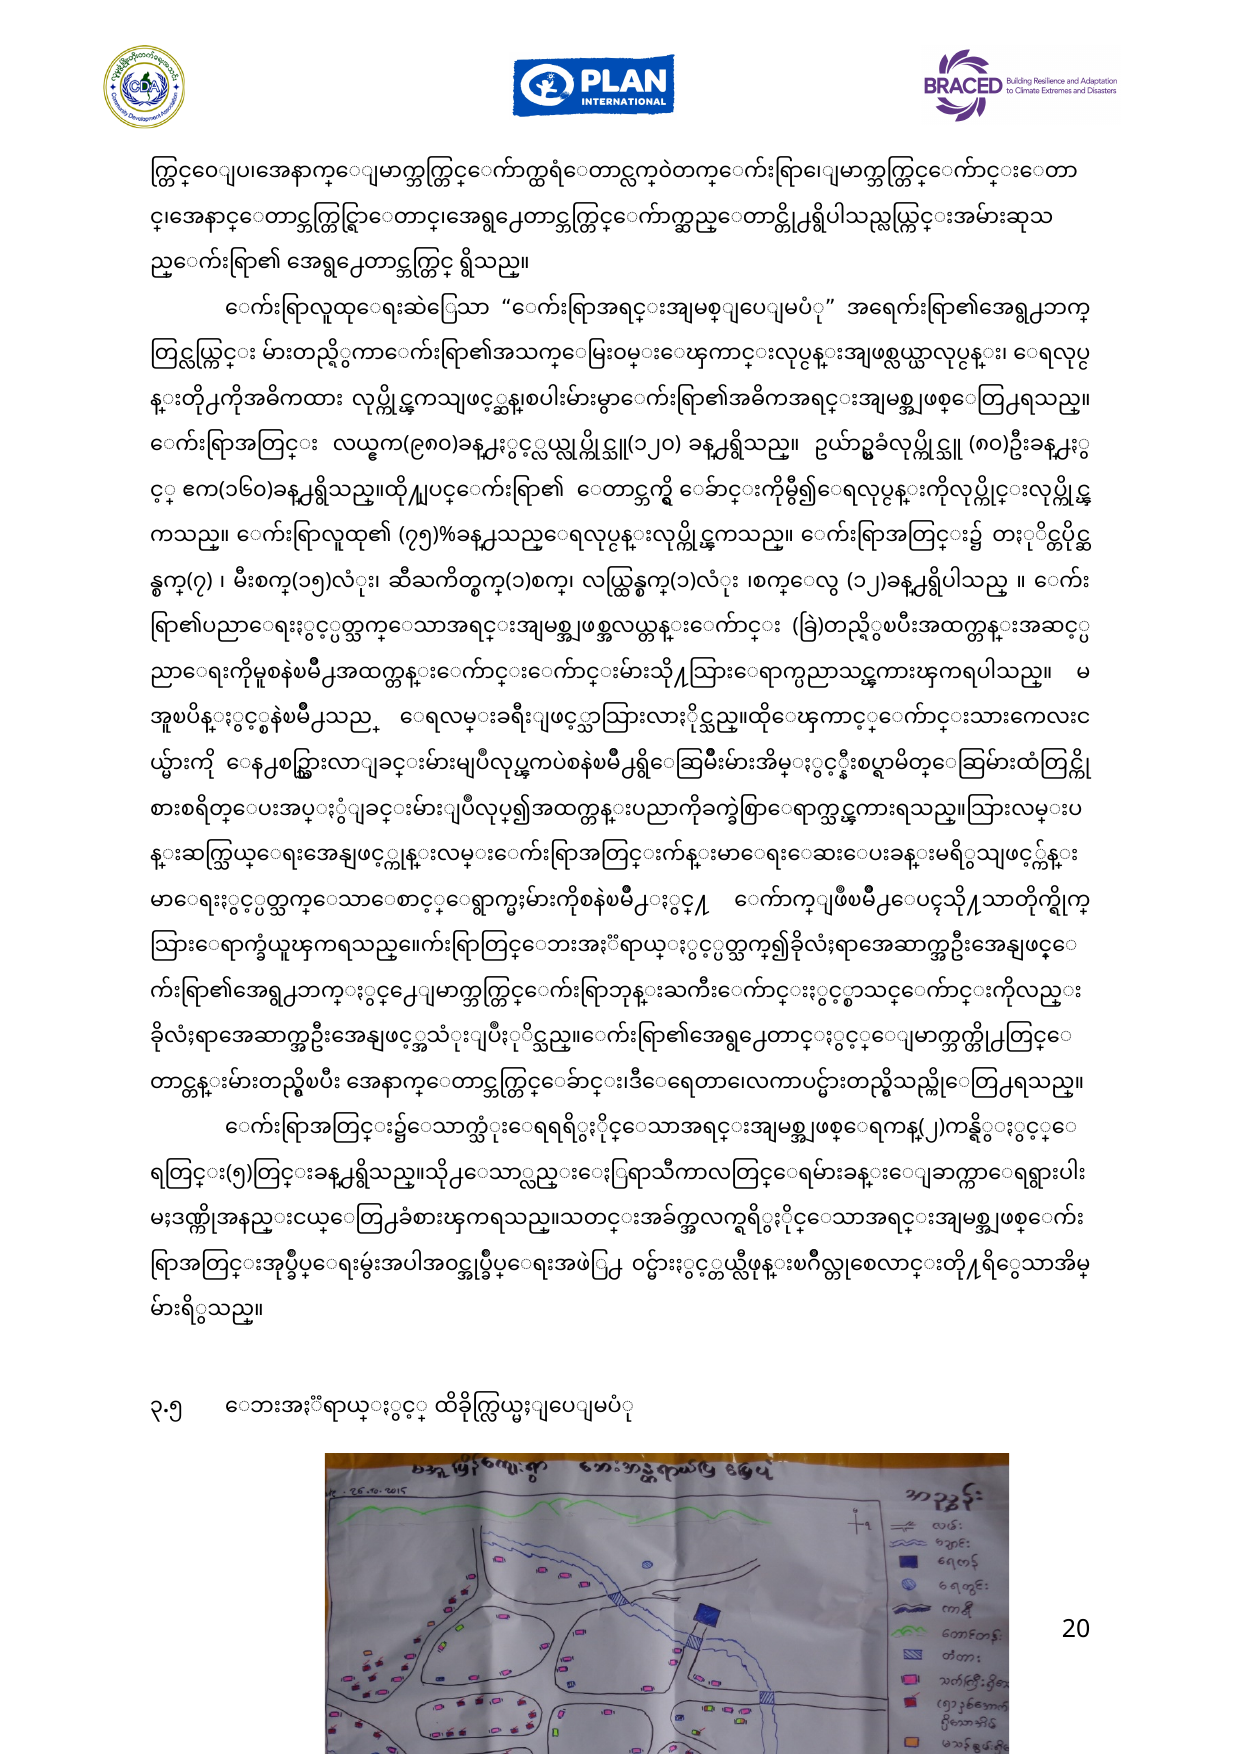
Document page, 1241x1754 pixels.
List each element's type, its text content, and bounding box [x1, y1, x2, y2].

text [150, 150, 1090, 287]
picture [324, 1453, 1010, 1754]
picture [920, 45, 1122, 125]
picture [103, 45, 185, 129]
text ၃.၅ ေဘးအႏၱရာယ္ႏွင့္ ထိခိုက္လြယ္မႈျပေျမပံု [150, 1390, 1090, 1419]
picture [509, 52, 678, 120]
text ေက်းရြာအတြင္း၌ေသာက္သံုးေရရရိွႏိုင္ေသာအရင္းအျမစ္အျဖစ္ေရကန္(၂)ကန္ရိွႏွင့္ေရတြင္း(၅)တြင္းခန္႕ရွိသည္။သို႕ေသာ္လည္းေႏြရာသီကာလတြင္ေရမ်ားခန္းေျခာက္ကာေရရွားပါးမႈဒဏ္ကိုအနည္းငယ္ေတြ႕ခံစားၾကရသည္။သတင္းအခ်က္အလက္ရရိွႏိုင္ေသာအရင္းအျမစ္အျဖစ္ေက်းရြာအတြင္းအုပ္ခ်ဳပ္ေရးမွဴးအပါအ၀င္အုပ္ခ်ဳပ္ေရးအဖဲြ႕ ၀င္မ်ားႏွင့္တယ္လီဖုန္းၿဂိဳလ္တုစေလာင္းတို႔ရိွေသာအိမ္မ်ားရိွသည္။ [150, 1106, 1090, 1333]
text ေက်းရြာလူထုေရးဆဲြေသာ “ေက်းရြာအရင္းအျမစ္ျပေျမပံု” အရေက်းရြာ၏အေရွ႕ဘက္ တြင္လယ္ကြင္း မ်ားတည္ရိွကာေက်းရြာ၏အသက္ေမြး၀မ္းေၾကာင္းလုပ္ငန္းအျဖစ္လယ္ယာလုပ္ငန္း၊ ေရလုပ္ငန္းတို႕ကိုအဓိကထား လုပ္ကိုင္ၾကသျဖင့္ဆန္၊စပါးမ်ားမွာေက်းရြာ၏အဓိကအရင္းအျမစ္အျဖစ္ေတြ႕ရသည္။ ေက်းရြာအတြင္း လယ္ဧက(၉၈၀)ခန္႕ႏွင့္လယ္လုပ္ကိုင္သူ(၁၂၀) ခန္႕ရွိသည္။ ဥယ်ာဥ္ၿခံလုပ္ကိုင္သူ (၈၀)ဦးခန္႕ႏွင့္ ဧက(၁၆၀)ခန္႕ရွိသည္။ထို႔ျပင္ေက်းရြာ၏ ေတာင္ဘက္ရွိ ေခ်ာင္းကိုမွီ၍ေရလုပ္ငန္းကိုလုပ္ကိုင္းလုပ္ကိုင္ၾကသည္။ ေက်းရြာလူထု၏ (၇၅)%ခန္႕သည္ေရလုပ္ငန္းလုပ္ကိုင္ၾကသည္။ ေက်းရြာအတြင္း၌ တႏုိင္တပိုင္ဆန္စက္(၇) ၊ မီးစက္(၁၅)လံုး၊ ဆီႀကိတ္စက္(၁)စက္၊ လယ္ထြန္စက္(၁)လံုး ၊စက္ေလွ (၁၂)ခန္႕ရွိပါသည္ ။ ေက်းရြာ၏ပညာေရးႏွင့္ပတ္သက္ေသာအရင္းအျမစ္အျဖစ္အလယ္တန္းေက်ာင္း (ခြဲ)တည္ရိွၿပီးအထက္တန္းအဆင့္ပညာေရးကိုမူစနဲၿမိဳ႕အထက္တန္းေက်ာင္းေက်ာင္းမ်ားသို႔သြားေရာက္ပညာသင္ၾကားၾကရပါသည္။ မအူၿပိန္ႏွင့္စနဲၿမိဳ႕သည္ ေရလမ္းခရီးျဖင့္သာသြားလာႏိုင္သည္။ထိုေၾကာင့္ေက်ာင္းသားကေလးငယ္မ်ားကို ေန႕စဥ္သြားလာျခင္းမ်ားမျပဳလုပ္ၾကပဲစနဲၿမိဳ႕ရွိေဆြမ်ိဳးမ်ားအိမ္ႏွင့္နီးစပ္ရာမိတ္ေဆြမ်ားထံတြင္ကိုစားစရိတ္ေပးအပ္ႏွံျခင္းမ်ားျပဳလုပ္၍အထက္တန္းပညာကိုခက္ခဲစြာေရာက္သင္ၾကားရသည္။သြားလမ္းပန္းဆက္သြယ္ေရးအေနျဖင့္ကုန္းလမ္းေက်းရြာအတြင္းက်န္းမာေရးေဆးေပးခန္းမရိွသျဖင့္က်န္းမာေရးႏွင့္ပတ္သက္ေသာေစာင့္ေရွာက္မႈမ်ားကိုစနဲၿမိဳ႕ႏွင္႔ ေက်ာက္ျဖဳၿမိဳ႕ေပၚသို႔သာတိုက္ရိုက္သြားေရာက္ခံယူၾကရသည္။ေက်းရြာတြင္ေဘးအႏၱရာယ္ႏွင့္ပတ္သက္၍ခိုလံႈရာအေဆာက္အဦးအေနျဖင့္ေက်းရြာ၏အေရွ႕ဘက္ႏွင္႕ေျမာက္ဘက္တြင္ေက်းရြာဘုန္းႀကီးေက်ာင္းႏွင့္စာသင္ေက်ာင္းကိုလည္းခိုလံႈရာအေဆာက္အဦးအေနျဖင့္အသံုးျပဳႏုိင္သည္။ေက်းရြာ၏အေရွ႕ေတာင္ႏွင့္ေျမာက္ဘက္တို႕တြင္ေတာင္တန္းမ်ားတည္ရွိၿပီး အေနာက္ေတာင္ဘက္တြင္ေခ်ာင္း၊ဒီေရေတာ၊ေလကာပင္မ်ားတည္ရွိသည္ကိုေတြ႕ရသည္။ [150, 287, 1090, 1106]
